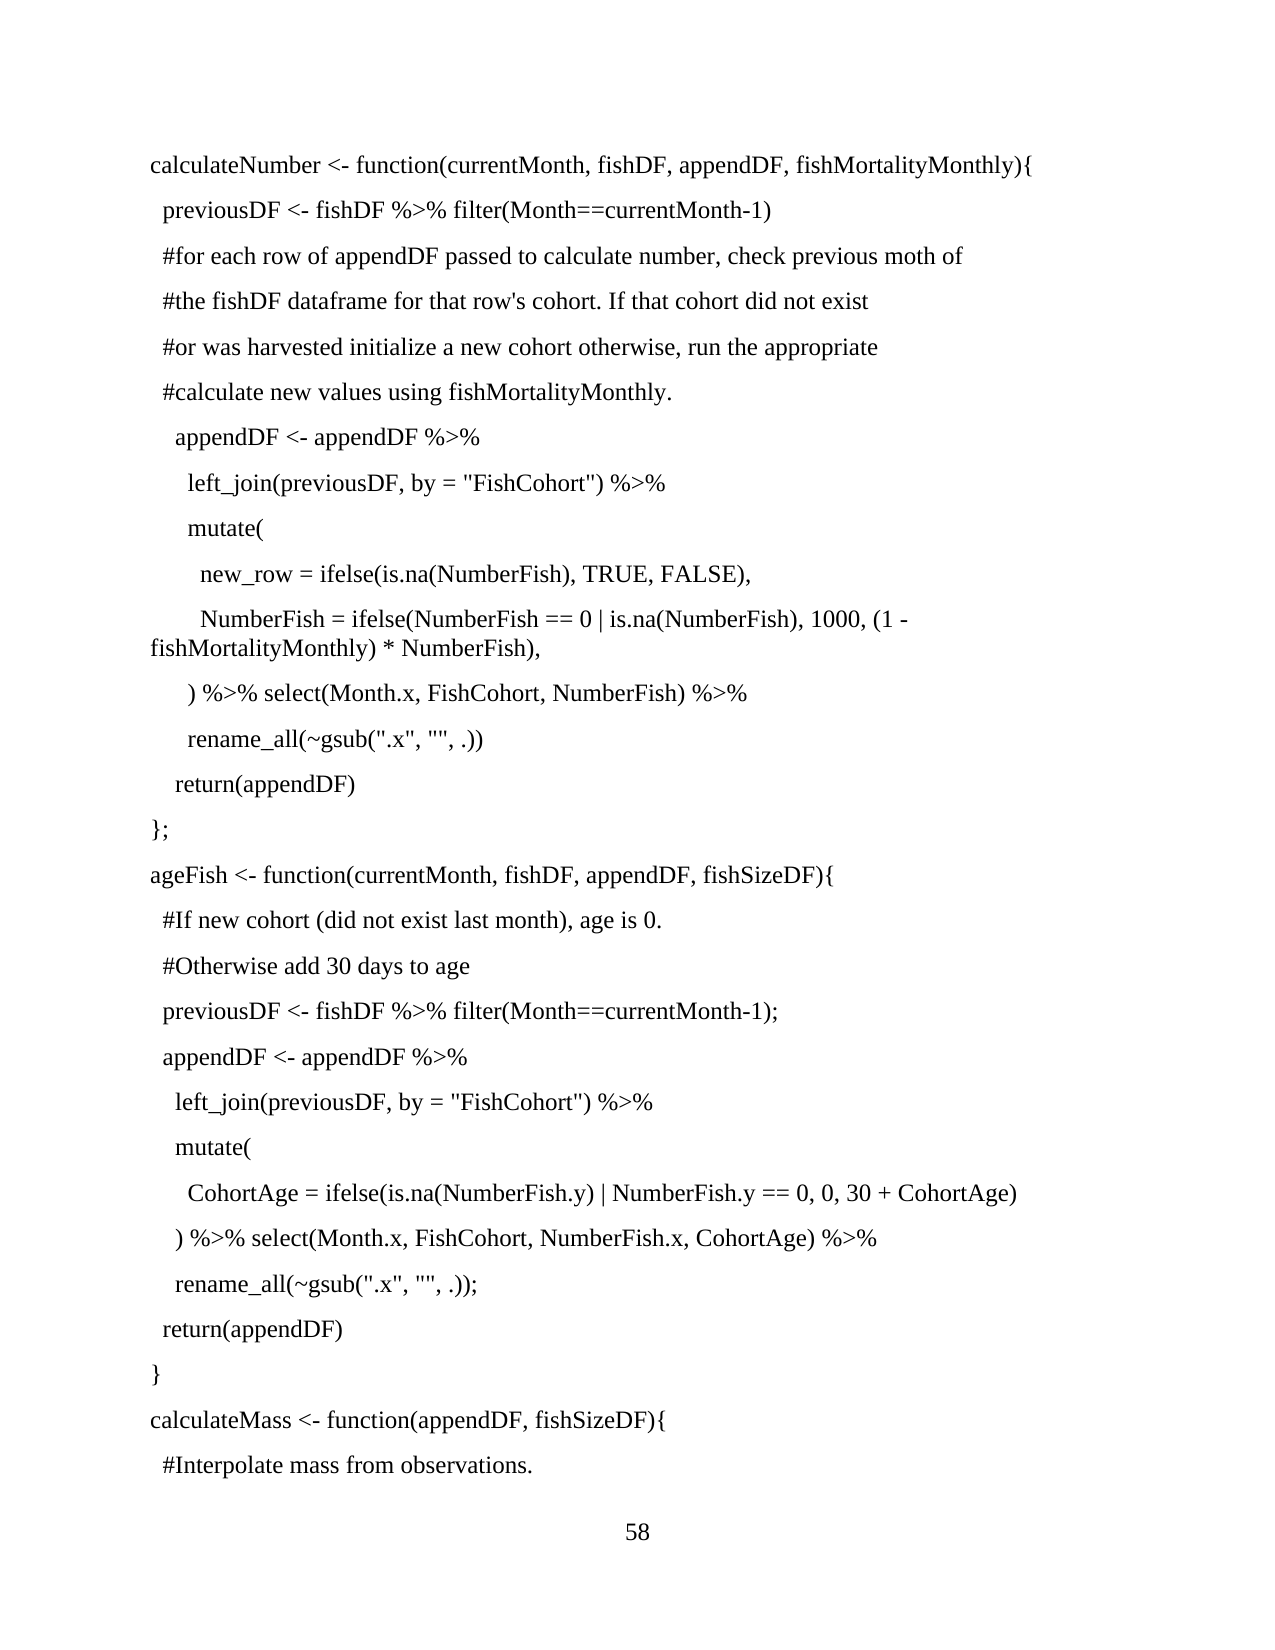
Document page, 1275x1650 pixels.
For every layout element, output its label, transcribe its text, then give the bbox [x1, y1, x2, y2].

text ) %>% select(Month.x, FishCohort, NumberFish) %>% [150, 678, 1125, 707]
text NumberFish = ifelse(NumberFish == 0 | is.na(NumberFish), 1000, (1 - fishMortalityMonthly) * NumberFish), [150, 604, 1125, 662]
text #Interpolate mass from observations. [150, 1450, 1125, 1479]
text appendDF <- appendDF %>% [150, 422, 1125, 451]
text #If new cohort (did not exist last month), age is 0. [150, 905, 1125, 934]
text #Otherwise add 30 days to age [150, 951, 1125, 979]
text ) %>% select(Month.x, FishCohort, NumberFish.x, CohortAge) %>% [150, 1223, 1125, 1252]
text new_row = ifelse(is.na(NumberFish), TRUE, FALSE), [150, 559, 1125, 587]
text calculateNumber <- function(currentMonth, fishDF, appendDF, fishMortalityMonthly){ [150, 150, 1125, 179]
text } [150, 1359, 1125, 1388]
text #calculate new values using fishMortalityMonthly. [150, 377, 1125, 406]
text rename_all(~gsub(".x", "", .)); [150, 1269, 1125, 1297]
text #the fishDF dataframe for that row's cohort. If that cohort did not exist [150, 286, 1125, 315]
text previousDF <- fishDF %>% filter(Month==currentMonth-1) [150, 195, 1125, 224]
text left_join(previousDF, by = "FishCohort") %>% [150, 468, 1125, 497]
text return(appendDF) [150, 769, 1125, 798]
text ageFish <- function(currentMonth, fishDF, appendDF, fishSizeDF){ [150, 860, 1125, 889]
text appendDF <- appendDF %>% [150, 1042, 1125, 1070]
text rename_all(~gsub(".x", "", .)) [150, 724, 1125, 752]
text mutate( [150, 1132, 1125, 1161]
text }; [150, 814, 1125, 843]
text #for each row of appendDF passed to calculate number, check previous moth of [150, 241, 1125, 269]
text previousDF <- fishDF %>% filter(Month==currentMonth-1); [150, 996, 1125, 1025]
text return(appendDF) [150, 1314, 1125, 1343]
text left_join(previousDF, by = "FishCohort") %>% [150, 1087, 1125, 1116]
text calculateMass <- function(appendDF, fishSizeDF){ [150, 1405, 1125, 1434]
text #or was harvested initialize a new cohort otherwise, run the appropriate [150, 332, 1125, 360]
text CohortAge = ifelse(is.na(NumberFish.y) | NumberFish.y == 0, 0, 30 + CohortAge) [150, 1178, 1125, 1207]
text mutate( [150, 513, 1125, 542]
